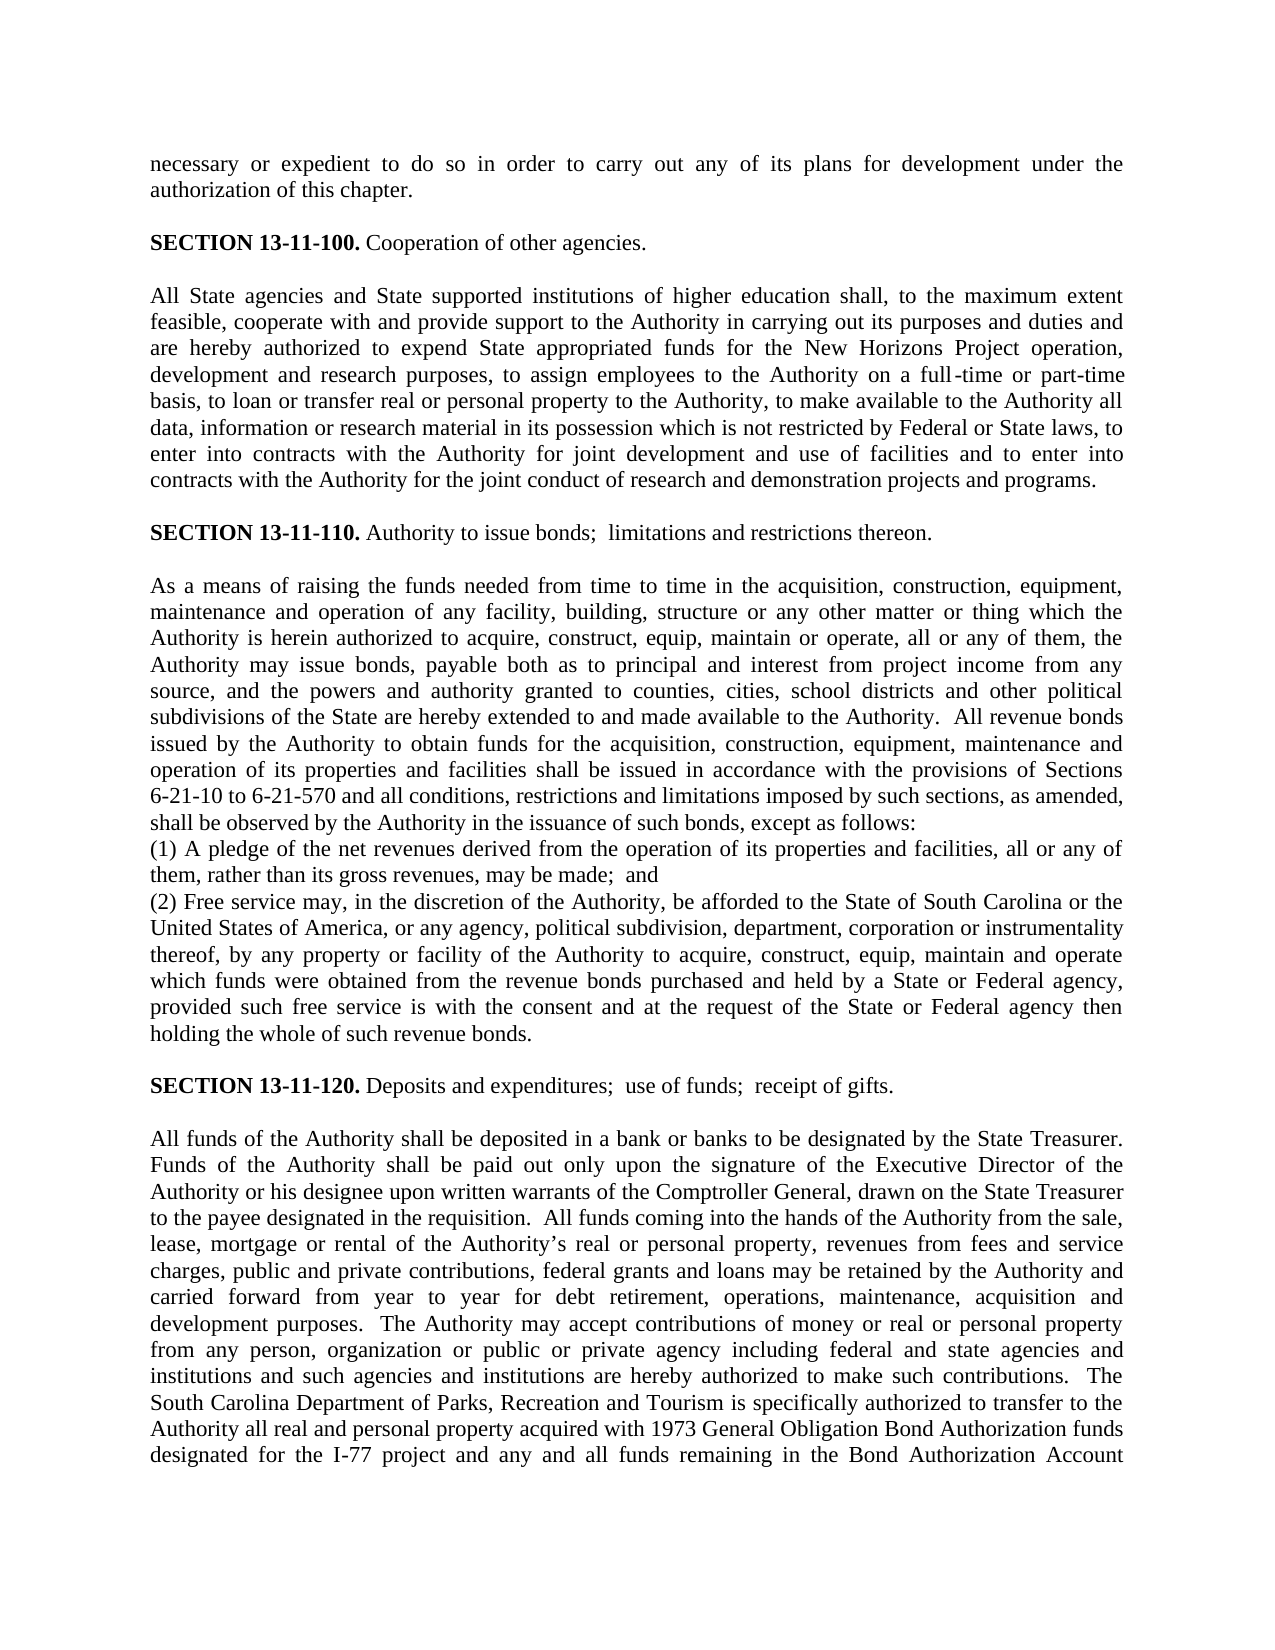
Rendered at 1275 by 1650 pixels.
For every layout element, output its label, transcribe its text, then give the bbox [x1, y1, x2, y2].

text (2) Free service may, in the discretion of the Authority, be afforded to the State of South Carolina or the United States of America, or any agency, political subdivision, department, corporation or instrumentality thereof, by any property or facility of the Authority to acquire, construct, equip, maintain and operate which funds were obtained from the revenue bonds purchased and held by a State or Federal agency, provided such free service is with the consent and at the request of the State or Federal agency then holding the whole of such revenue bonds. [150, 888, 1125, 1046]
text As a means of raising the funds needed from time to time in the acquisition, construction, equipment, maintenance and operation of any facility, building, structure or any other matter or thing which the Authority is herein authorized to acquire, construct, equip, maintain or operate, all or any of them, the Authority may issue bonds, payable both as to principal and interest from project income from any source, and the powers and authority granted to counties, cities, school districts and other political subdivisions of the State are hereby extended to and made available to the Authority. All revenue bonds issued by the Authority to obtain funds for the acquisition, construction, equipment, maintenance and operation of its properties and facilities shall be issued in accordance with the provisions of Sections 6-21-10 to 6-21-570 and all conditions, restrictions and limitations imposed by such sections, as amended, shall be observed by the Authority in the issuance of such bonds, except as follows: [150, 572, 1125, 835]
text (1) A pledge of the net revenues derived from the operation of its properties and facilities, all or any of them, rather than its gross revenues, may be made; and [150, 835, 1125, 888]
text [150, 1125, 1125, 1468]
text SECTION 13-11-100. Cooperation of other agencies. [150, 229, 1125, 255]
text All State agencies and State supported institutions of higher education shall, to the maximum extent feasible, cooperate with and provide support to the Authority in carrying out its purposes and duties and are hereby authorized to expend State appropriated funds for the New Horizons Project operation, development and research purposes, to assign employees to the Authority on a full-time or part-time basis, to loan or transfer real or personal property to the Authority, to make available to the Authority all data, information or research material in its possession which is not restricted by Federal or State laws, to enter into contracts with the Authority for joint development and use of facilities and to enter into contracts with the Authority for the joint conduct of research and demonstration projects and programs. [150, 282, 1125, 493]
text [150, 150, 1125, 203]
text SECTION 13-11-110. Authority to issue bonds; limitations and restrictions thereon. [150, 519, 1125, 545]
text SECTION 13-11-120. Deposits and expenditures; use of funds; receipt of gifts. [150, 1072, 1125, 1099]
